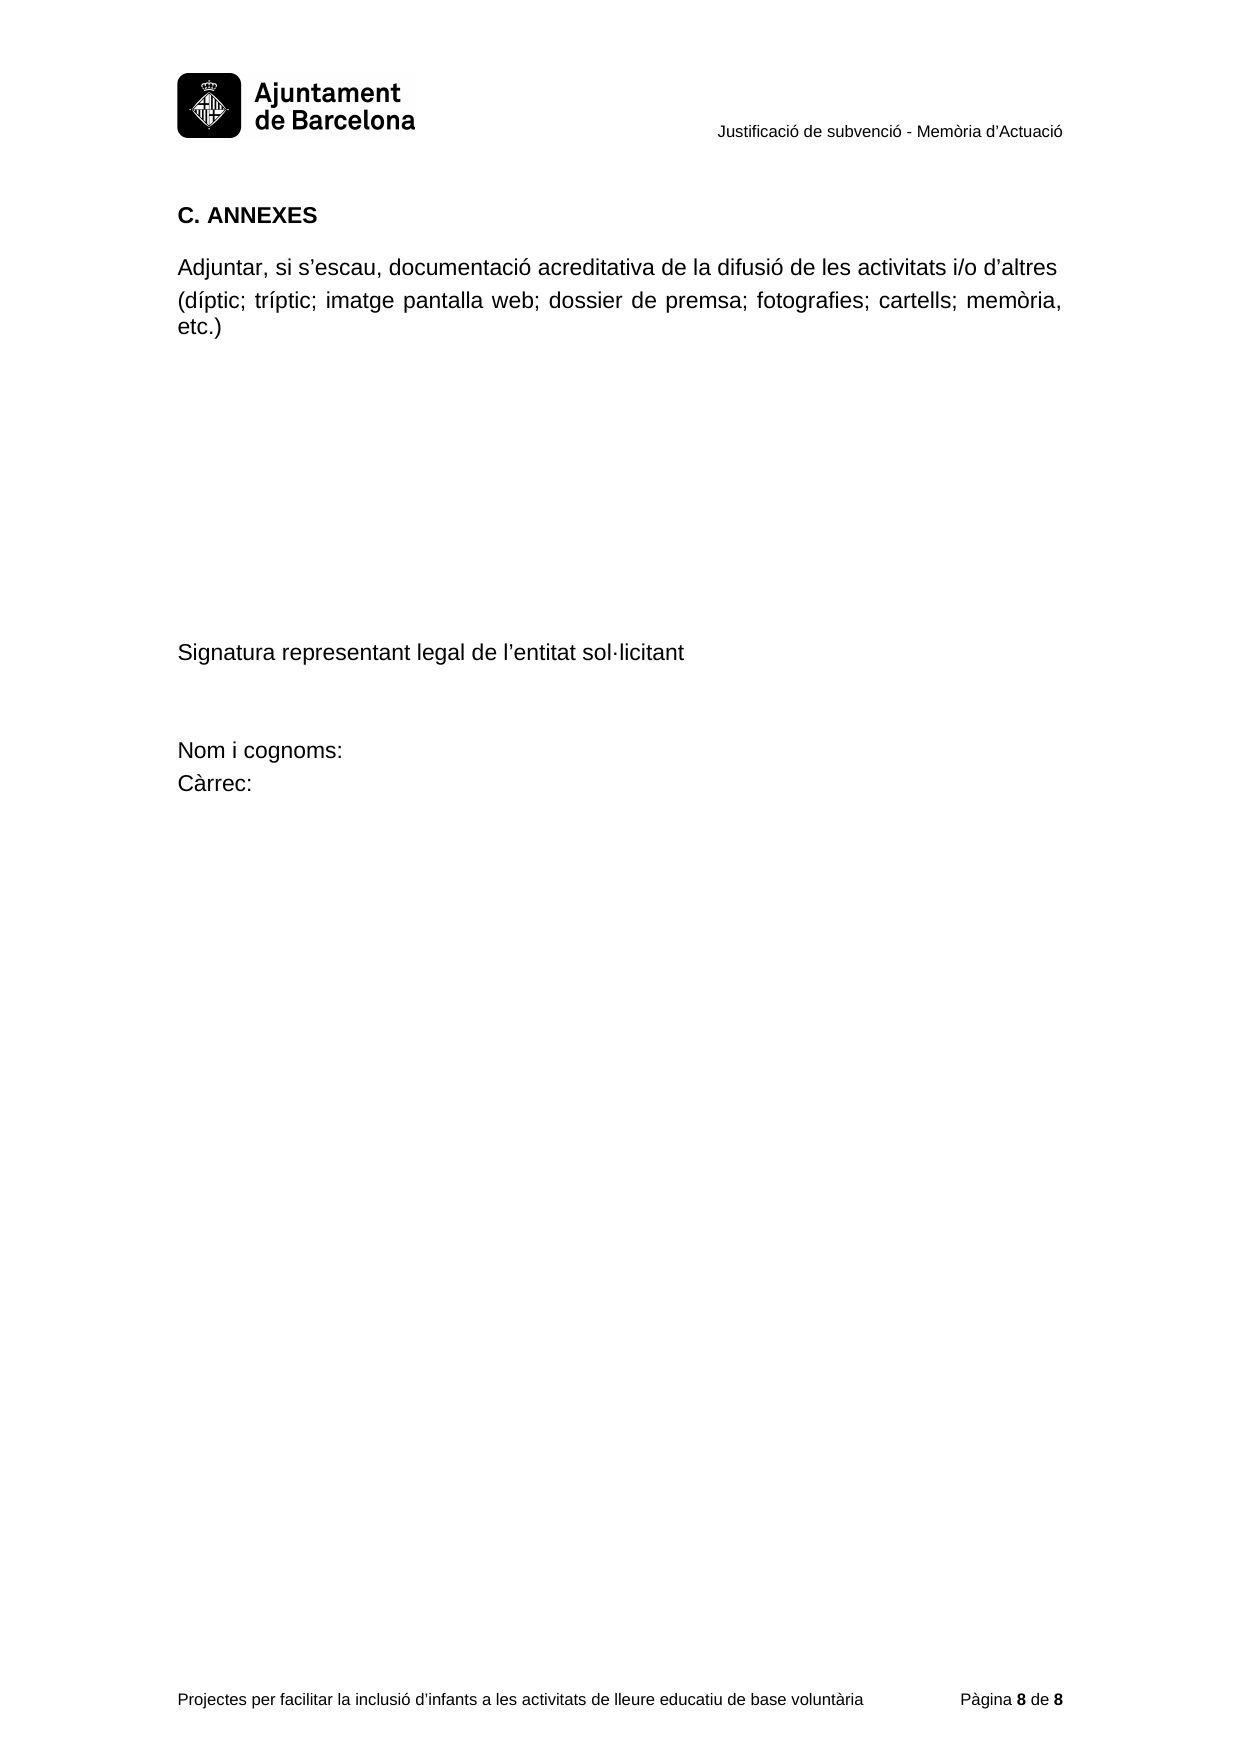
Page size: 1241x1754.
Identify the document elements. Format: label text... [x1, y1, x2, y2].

picture [177, 73, 415, 138]
text Càrrec: [177, 770, 1063, 796]
text Adjuntar, si s’escau, documentació acreditativa de la difusió de les activitats i/o d’altres [177, 254, 1063, 281]
text Nom i cognoms: [177, 737, 1063, 763]
text (díptic; tríptic; imatge pantalla web; dossier de premsa; fotografies; cartells; memòria, etc.) [177, 287, 1063, 340]
text Signatura representant legal de l’entitat sol·licitant [177, 639, 1063, 666]
list ANNEXES [177, 202, 1063, 228]
